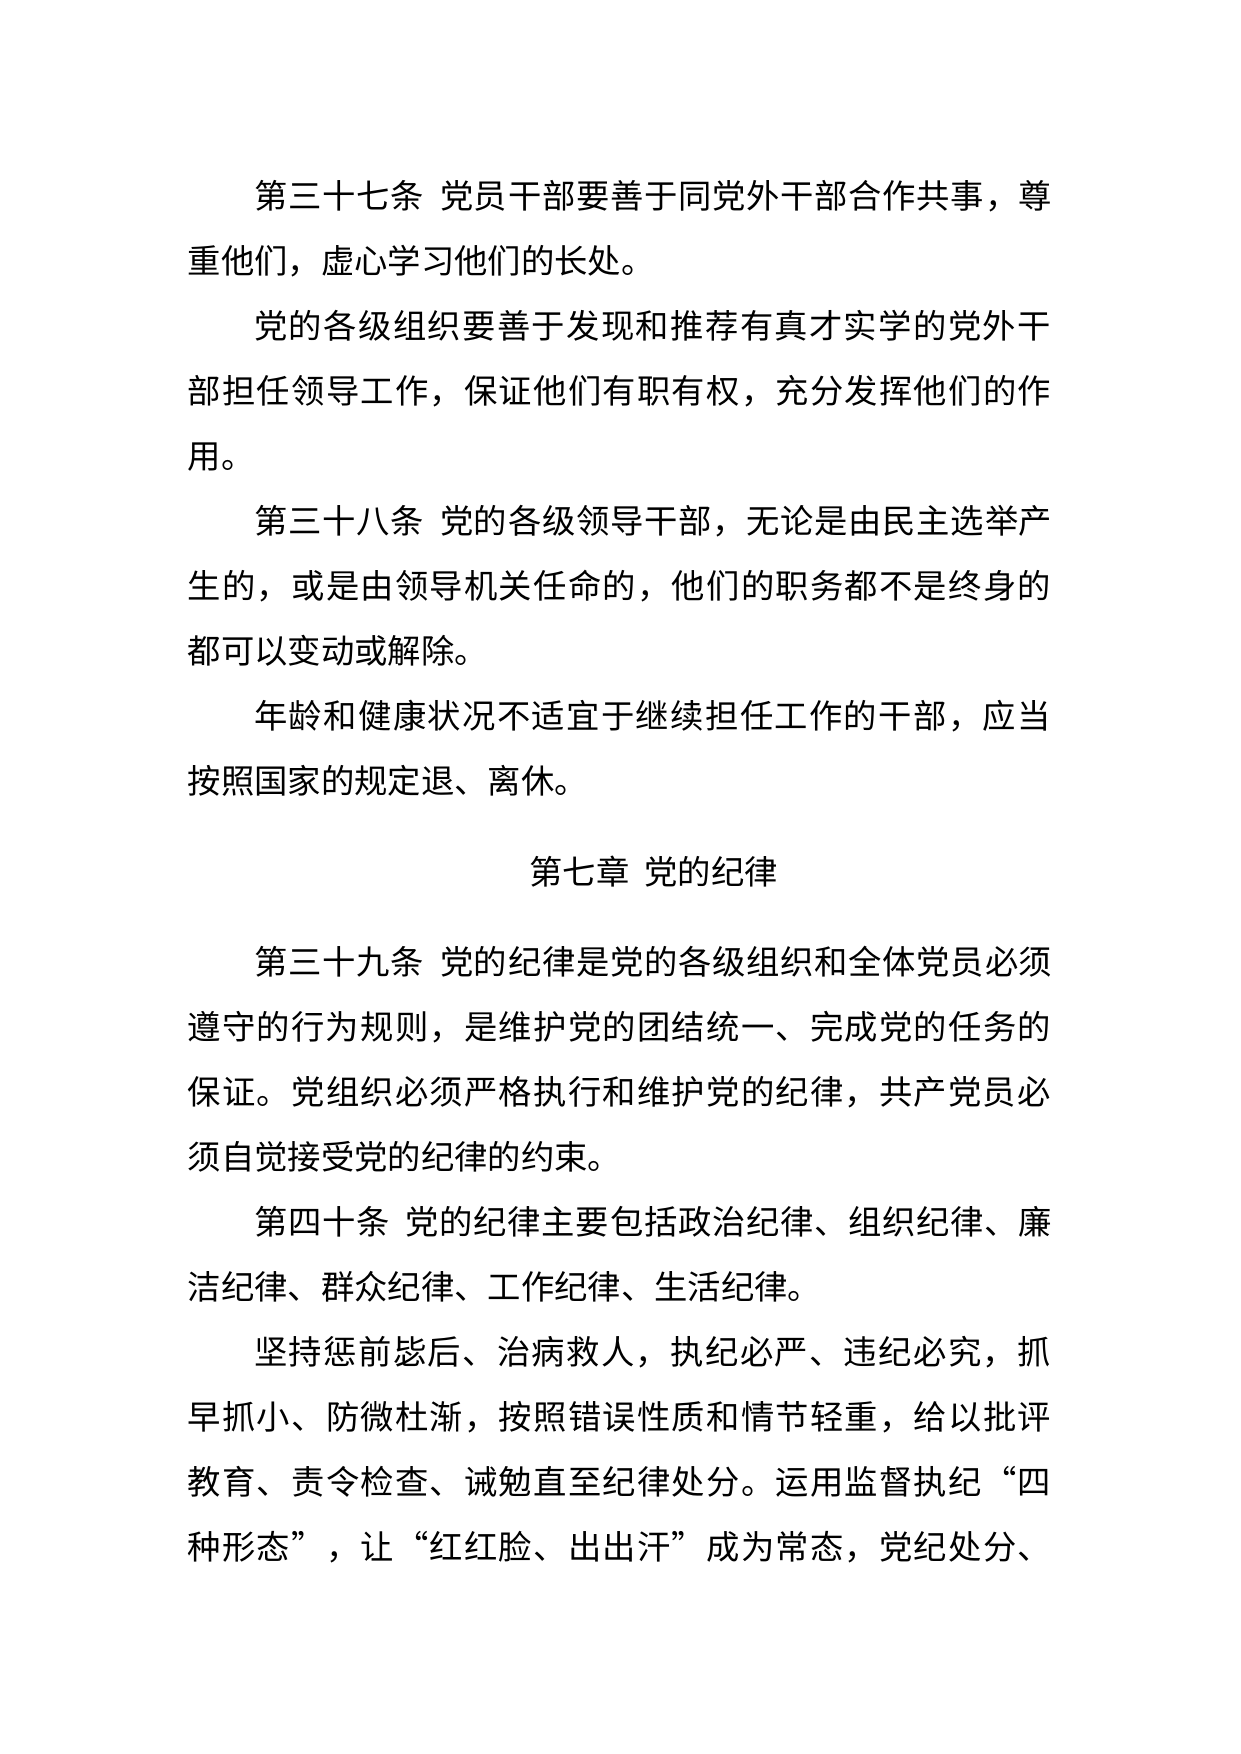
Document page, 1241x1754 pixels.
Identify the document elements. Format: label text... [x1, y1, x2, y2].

text 第七章 党的纪律 [187, 837, 1053, 902]
text 党的各级组织要善于发现和推荐有真才实学的党外干部担任领导工作，保证他们有职有权，充分发挥他们的作用。 [187, 292, 1053, 487]
text 第三十七条 党员干部要善于同党外干部合作共事，尊重他们，虚心学习他们的长处。 [187, 162, 1053, 292]
text 第三十八条 党的各级领导干部，无论是由民主选举产生的，或是由领导机关任命的，他们的职务都不是终身的，都可以变动或解除。 [187, 487, 1053, 682]
text 第四十条 党的纪律主要包括政治纪律、组织纪律、廉洁纪律、群众纪律、工作纪律、生活纪律。 [187, 1187, 1053, 1317]
text 第三十九条 党的纪律是党的各级组织和全体党员必须遵守的行为规则，是维护党的团结统一、完成党的任务的保证。党组织必须严格执行和维护党的纪律，共产党员必须自觉接受党的纪律的约束。 [187, 927, 1053, 1187]
text 年龄和健康状况不适宜于继续担任工作的干部，应当按照国家的规定退、离休。 [187, 682, 1053, 812]
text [187, 1317, 1053, 1577]
